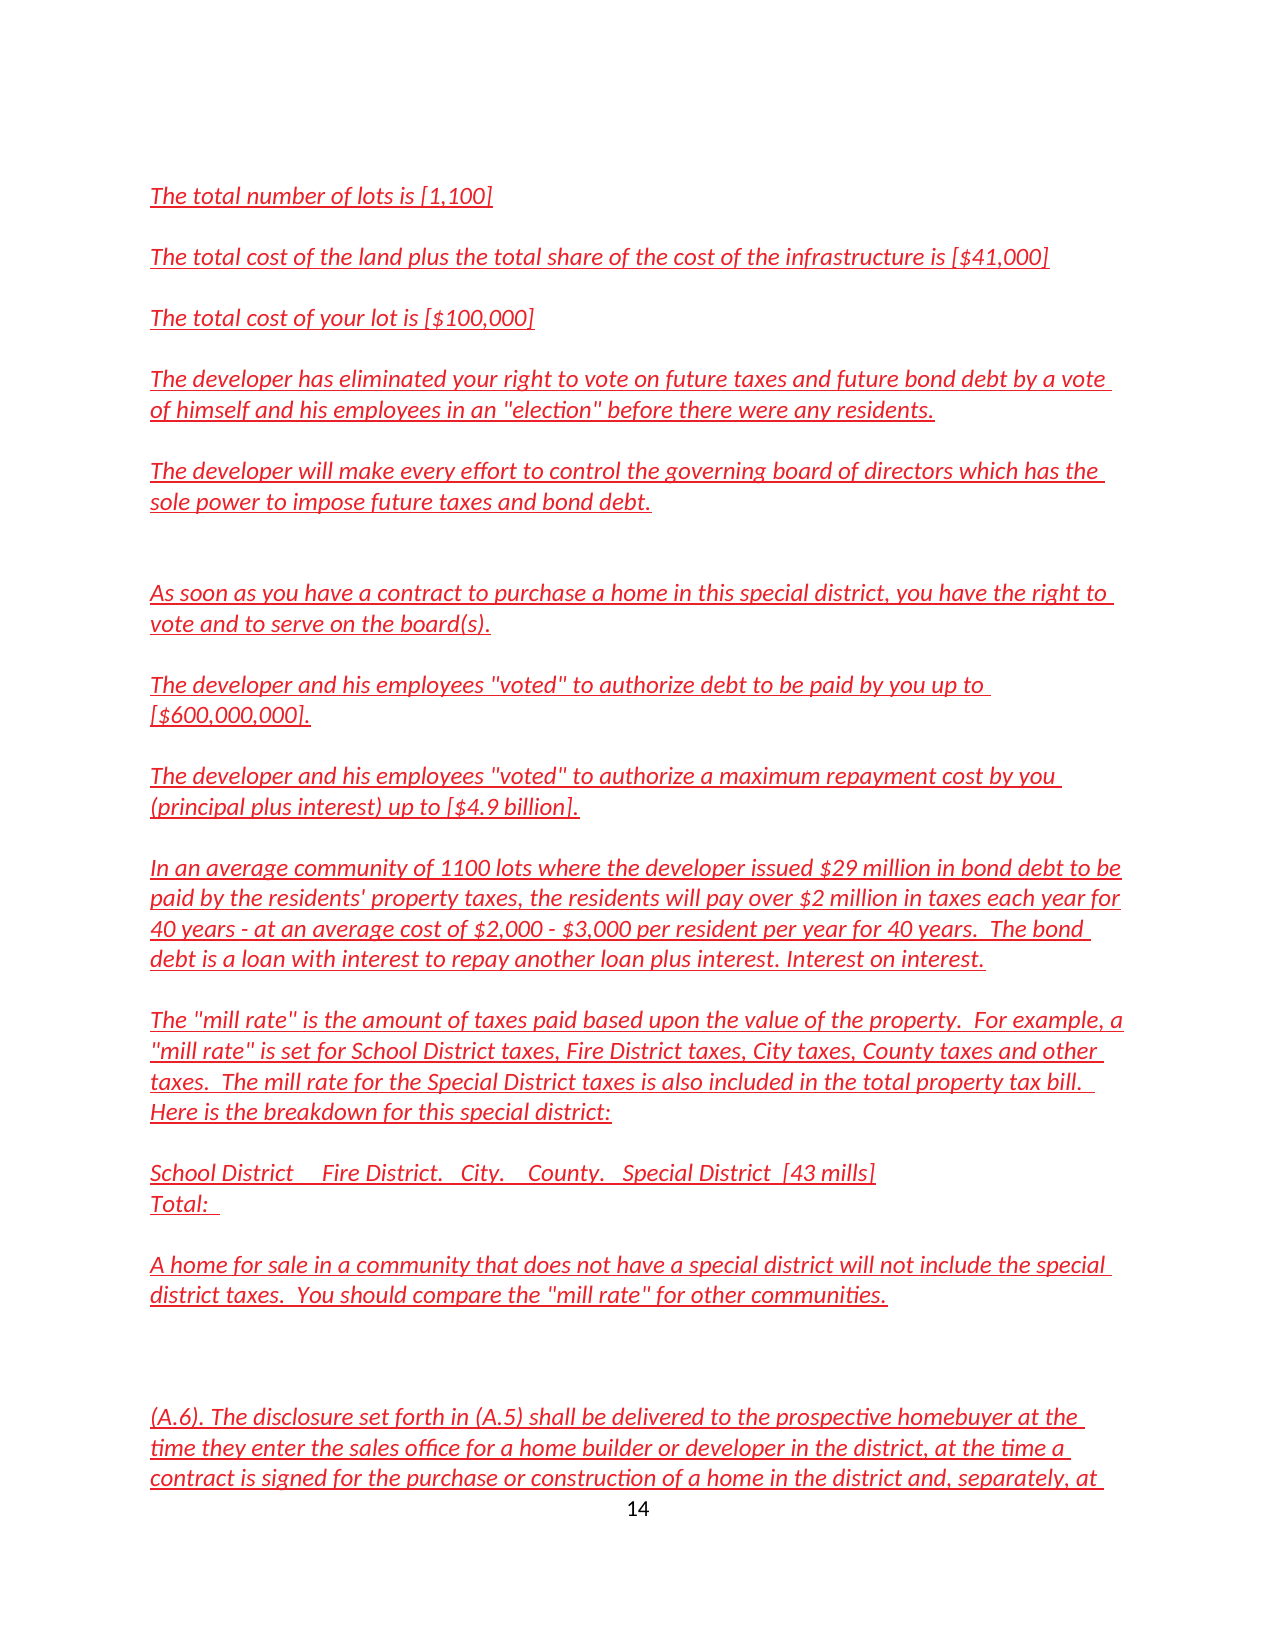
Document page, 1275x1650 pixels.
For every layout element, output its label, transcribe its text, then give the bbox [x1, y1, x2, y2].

text The developer will make every effort to control the governing board of directors which has the sole power to impose future taxes and bond debt. [150, 455, 1125, 516]
text School District Fire District. City. County. Special District [43 mills] [150, 1157, 1125, 1188]
text The developer and his employees "voted" to authorize a maximum repayment cost by you (principal plus interest) up to [$4.9 billion]. [150, 760, 1125, 821]
text As soon as you have a contract to purchase a home in this special district, you have the right to vote and to serve on the board(s). [150, 577, 1125, 638]
text Total: [150, 1188, 1125, 1218]
text The developer has eliminated your right to vote on future taxes and future bond debt by a vote of himself and his employees in an "election" before there were any residents. [150, 364, 1125, 425]
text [150, 1401, 1125, 1493]
text The total number of lots is [1,100] [150, 181, 1125, 211]
text In an average community of 1100 lots where the developer issued $29 million in bond debt to be paid by the residents' property taxes, the residents will pay over $2 million in taxes each year for 40 years - at an average cost of $2,000 - $3,000 per resident per year for 40 years. The bond debt is a loan with interest to repay another loan plus interest. Interest on interest. [150, 852, 1125, 974]
text The "mill rate" is the amount of taxes paid based upon the value of the property. For example, a "mill rate" is set for School District taxes, Fire District taxes, City taxes, County taxes and other taxes. The mill rate for the Special District taxes is also included in the total property tax bill. Here is the breakdown for this special district: [150, 1004, 1125, 1127]
text The total cost of your lot is [$100,000] [150, 303, 1125, 333]
text A home for sale in a community that does not have a special district will not include the special district taxes. You should compare the "mill rate" for other communities. [150, 1249, 1125, 1310]
text The developer and his employees "voted" to authorize debt to be paid by you up to [$600,000,000]. [150, 669, 1125, 730]
text The total cost of the land plus the total share of the cost of the infrastructure is [$41,000] [150, 242, 1125, 272]
